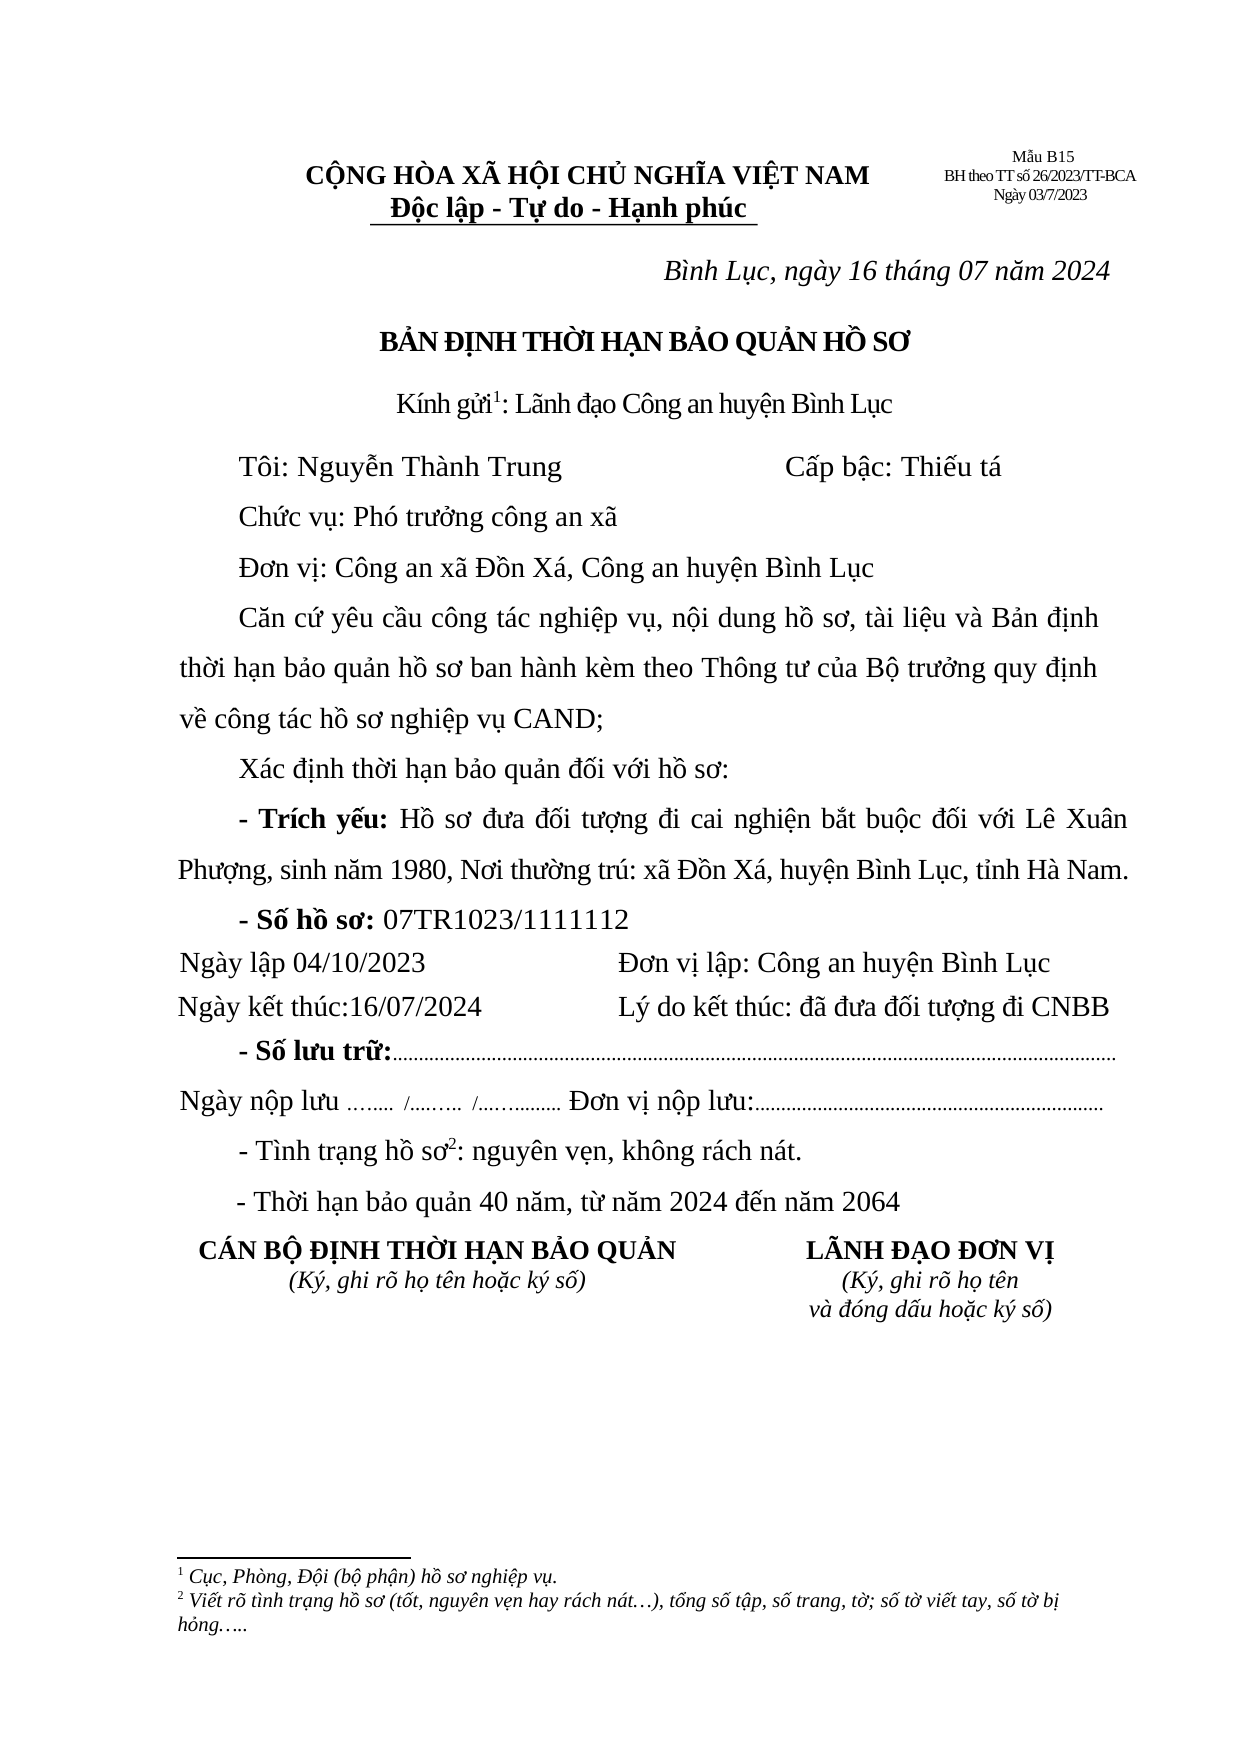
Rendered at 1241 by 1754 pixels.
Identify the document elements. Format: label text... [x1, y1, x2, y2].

text BẢN ĐỊNH THỜI HẠN BẢO QUẢN HỒ SƠ [179, 324, 1110, 357]
table_header LÃNH ĐẠO ĐƠN VỊ (Ký, ghi rõ họ tên và đóng dấu hoặc ký số) [709, 1234, 1152, 1351]
text - Thời hạn bảo quản 40 năm, từ năm 2024 đến năm 2064 [179, 1184, 1110, 1217]
text Kính gửi: Lãnh đạo Công an huyện Bình Lục [179, 387, 1110, 420]
text Ngày kết thúc:16/07/2024 Lý do kết thúc: đã đưa đối tượng đi CNBB [177, 989, 1110, 1023]
text Đơn vị: Công an xã Đồn Xá, Công an huyện Bình Lục [179, 550, 1099, 583]
text Chức vụ: Phó trưởng công an xã [179, 499, 1096, 533]
text Ngày lập 04/10/2023 Đơn vị lập: Công an huyện Bình Lục [179, 946, 1107, 979]
text - Trích yếu: Hồ sơ đưa đối tượng đi cai nghiện bắt buộc đối với Lê Xuân Phượng, sinh năm 1980, Nơi thường trú: xã Đồn Xá, huyện Bình Lục, tỉnh Hà Nam. [177, 801, 1129, 885]
text Ngày nộp lưu .….... /....….. /...…......... Đơn vị nộp lưu:................................................................... [179, 1083, 1107, 1117]
text Căn cứ yêu cầu công tác nghiệp vụ, nội dung hồ sơ, tài liệu và Bản định thời hạn bảo quản hồ sơ ban hành kèm theo Thông tư của Bộ trưởng quy định về công tác hồ sơ nghiệp vụ CAND; [179, 600, 1099, 734]
text - Số lưu trữ:........................................................................................................................................... [238, 1033, 1117, 1066]
table_header Mẫu B15 BH theo TT số 26/2023/TT-BCA Ngày 03/7/2023 [930, 147, 1152, 253]
table_header CỘNG HÒA XÃ HỘI CHỦ NGHĨA VIỆT NAM Độc lập - Tự do - Hạnh phúc [207, 147, 930, 253]
text Bình Lục, ngày 16 tháng 07 năm 2024 [477, 253, 1110, 286]
table_header CÁN BỘ ĐỊNH THỜI HẠN BẢO QUẢN (Ký, ghi rõ họ tên hoặc ký số) [166, 1234, 709, 1351]
text - Tình trạng hồ sơ: nguyên vẹn, không rách nát. [238, 1133, 1111, 1167]
text Xác định thời hạn bảo quản đối với hồ sơ: [179, 751, 1099, 785]
text Tôi: Nguyễn Thành Trung Cấp bậc: Thiếu tá [238, 449, 1099, 483]
text - Số hồ sơ: 07TR1023/1111112 [177, 902, 1129, 936]
